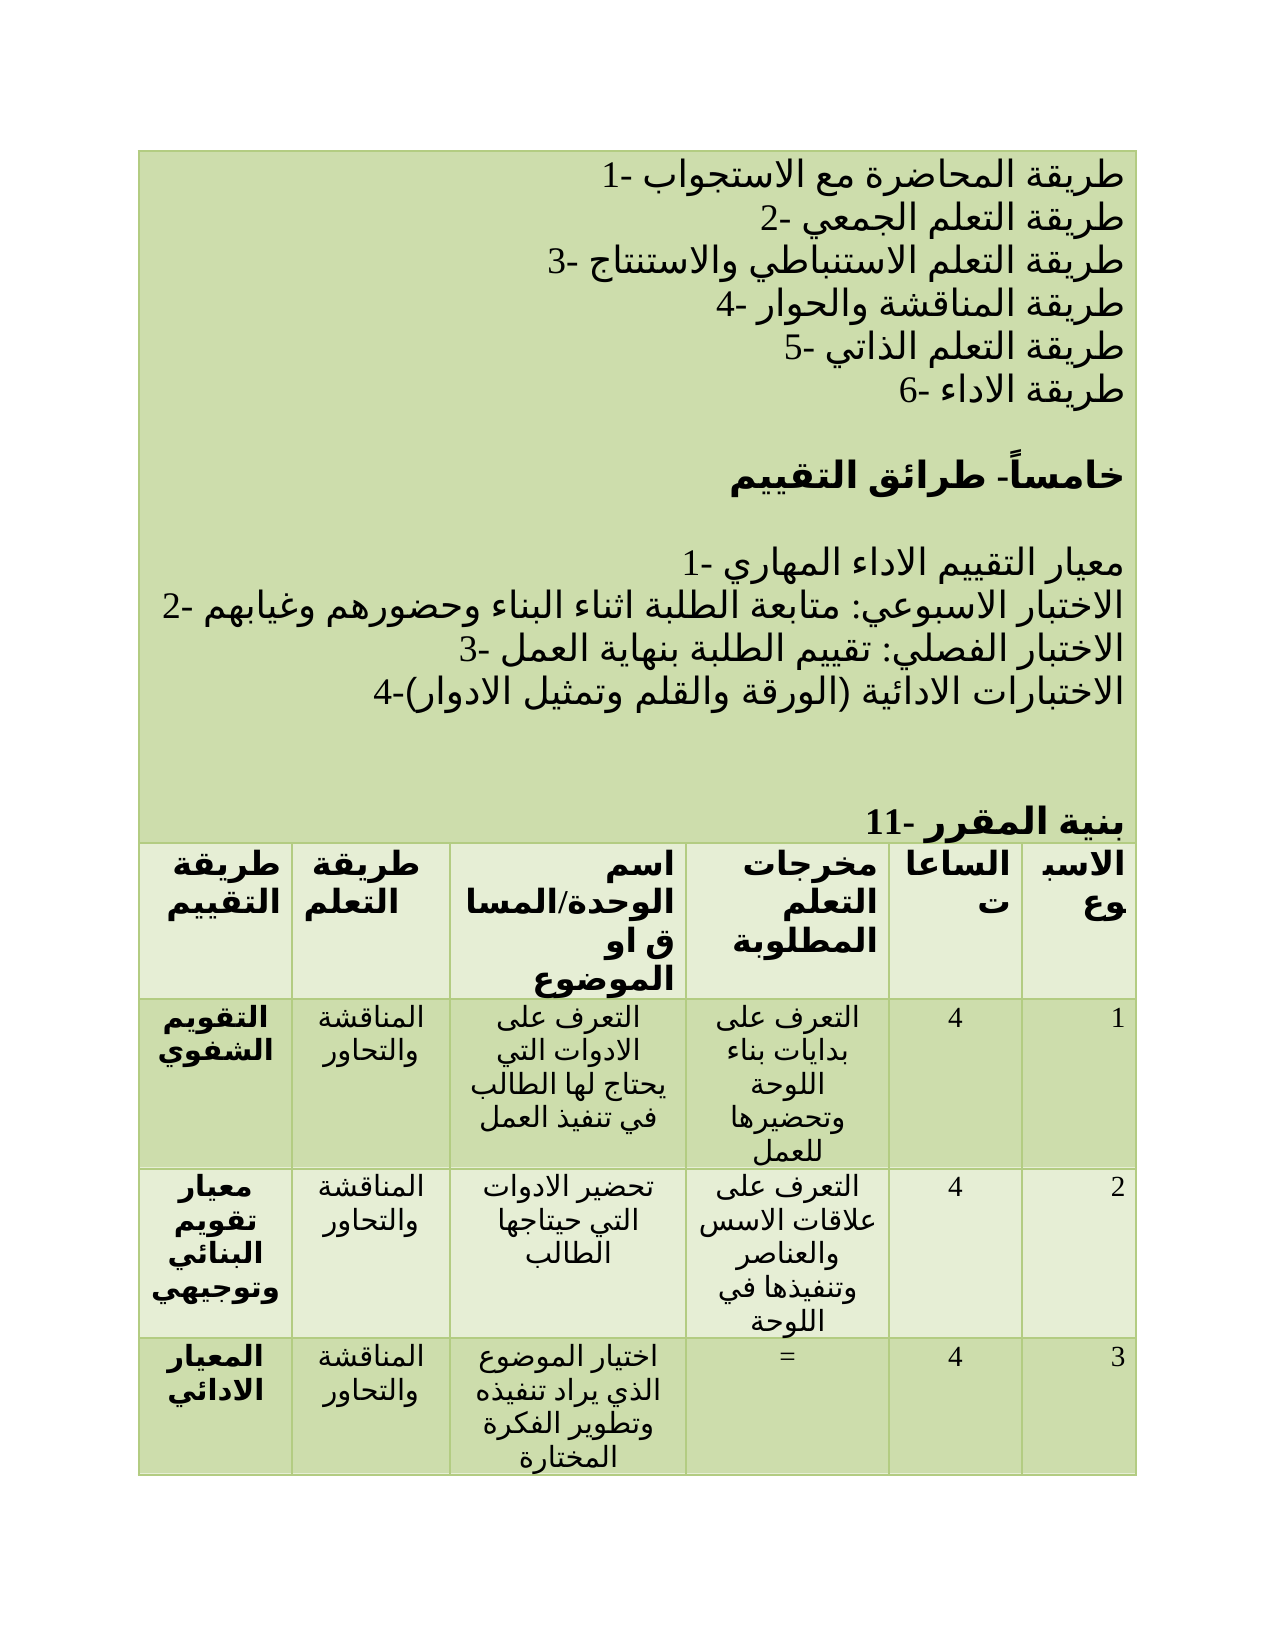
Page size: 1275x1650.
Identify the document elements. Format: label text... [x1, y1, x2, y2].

table_cell 1 [1023, 1000, 1135, 1167]
table_cell الاسبوع [1023, 844, 1135, 998]
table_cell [140, 152, 1135, 842]
table_cell المناقشة والتحاور [293, 1170, 449, 1337]
table_cell المناقشة والتحاور [293, 1339, 449, 1473]
table_cell مخرجات التعلم المطلوبة [687, 844, 888, 998]
table_cell التعرف على الادوات التي يحتاج لها الطالب في تنفيذ العمل [451, 1000, 685, 1167]
table_cell تحضير الادوات التي حيتاجها الطالب [451, 1170, 685, 1337]
table_cell = [687, 1339, 888, 1473]
table_cell التعرف على بدايات بناء اللوحة وتحضيرها للعمل [687, 1000, 888, 1167]
table_cell التقويم الشفوي [140, 1000, 291, 1167]
table_cell 2 [1023, 1170, 1135, 1337]
table_cell 4 [890, 1000, 1021, 1167]
table_cell طريقة التقييم [140, 844, 291, 998]
table_cell الساعات [890, 844, 1021, 998]
table_cell التعرف على علاقات الاسس والعناصر وتنفيذها في اللوحة [687, 1170, 888, 1337]
table_cell 4 [890, 1339, 1021, 1473]
table_cell اسم الوحدة/المساق او الموضوع [451, 844, 685, 998]
table_cell معيار تقويم البنائي وتوجيهي [140, 1170, 291, 1337]
table_cell طريقة التعلم [293, 844, 449, 998]
table_cell المعيار الادائي [140, 1339, 291, 1473]
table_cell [451, 1339, 685, 1473]
table_cell 4 [890, 1170, 1021, 1337]
table_cell 3 [1023, 1339, 1135, 1473]
table_cell المناقشة والتحاور [293, 1000, 449, 1167]
